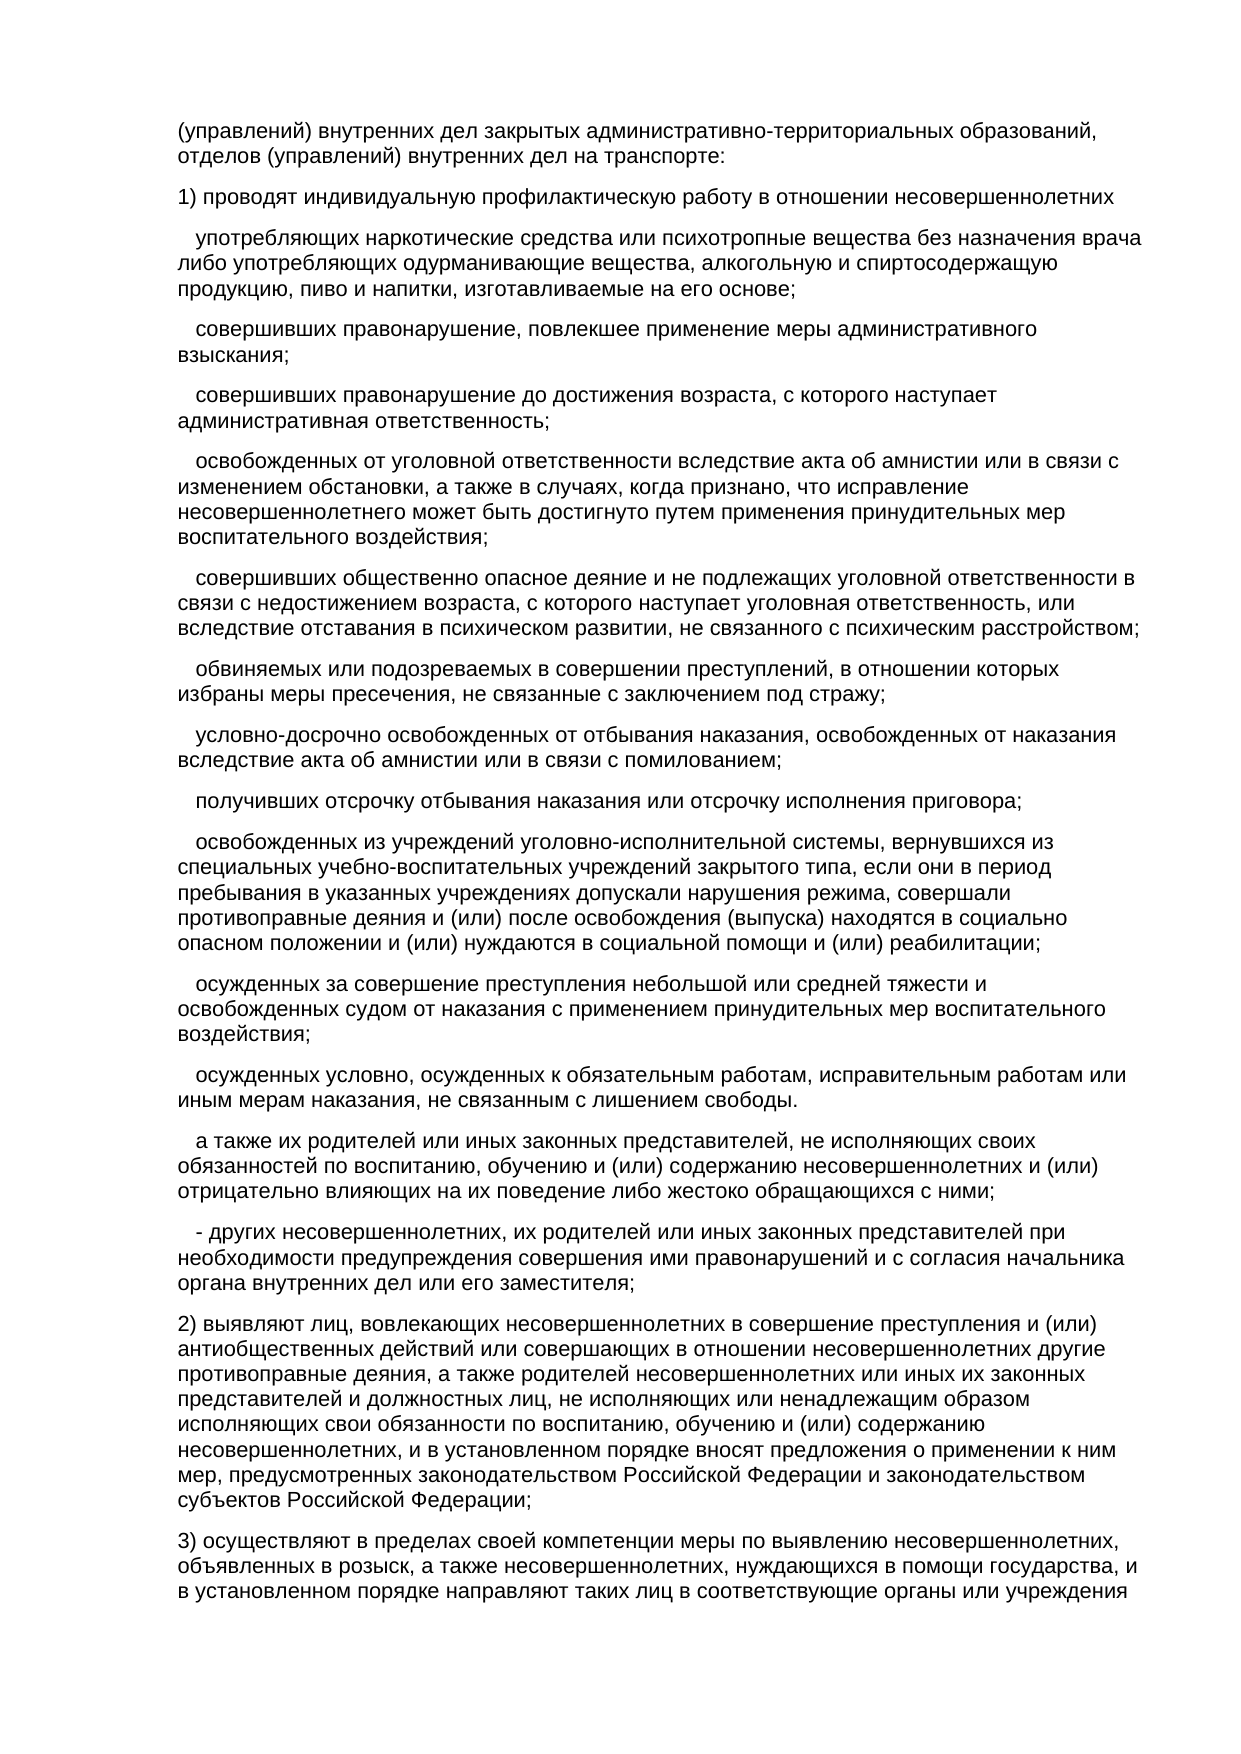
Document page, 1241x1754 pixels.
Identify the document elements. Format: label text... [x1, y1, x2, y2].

text получивших отсрочку отбывания наказания или отсрочку исполнения приговора; [177, 788, 1152, 813]
text совершивших правонарушение до достижения возраста, с которого наступает административная ответственность; [177, 382, 1152, 433]
text освобожденных от уголовной ответственности вследствие акта об амнистии или в связи с изменением обстановки, а также в случаях, когда признано, что исправление несовершеннолетнего может быть достигнуто путем применения принудительных мер воспитательного воздействия; [177, 448, 1152, 549]
text - других несовершеннолетних, их родителей или иных законных представителей при необходимости предупреждения совершения ими правонарушений и с согласия начальника органа внутренних дел или его заместителя; [177, 1219, 1152, 1295]
text совершивших правонарушение, повлекшее применение меры административного взыскания; [177, 316, 1152, 367]
text освобожденных из учреждений уголовно-исполнительной системы, вернувшихся из специальных учебно-воспитательных учреждений закрытого типа, если они в период пребывания в указанных учреждениях допускали нарушения режима, совершали противоправные деяния и (или) после освобождения (выпуска) находятся в социально опасном положении и (или) нуждаются в социальной помощи и (или) реабилитации; [177, 829, 1152, 955]
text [177, 118, 1152, 168]
text совершивших общественно опасное деяние и не подлежащих уголовной ответственности в связи с недостижением возраста, с которого наступает уголовная ответственность, или вследствие отставания в психическом развитии, не связанного с психическим расстройством; [177, 565, 1152, 640]
text условно-досрочно освобожденных от отбывания наказания, освобожденных от наказания вследствие акта об амнистии или в связи с помилованием; [177, 722, 1152, 772]
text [177, 1528, 1152, 1603]
text 2) выявляют лиц, вовлекающих несовершеннолетних в совершение преступления и (или) антиобщественных действий или совершающих в отношении несовершеннолетних другие противоправные деяния, а также родителей несовершеннолетних или иных их законных представителей и должностных лиц, не исполняющих или ненадлежащим образом исполняющих свои обязанности по воспитанию, обучению и (или) содержанию несовершеннолетних, и в установленном порядке вносят предложения о применении к ним мер, предусмотренных законодательством Российской Федерации и законодательством субъектов Российской Федерации; [177, 1310, 1152, 1512]
text а также их родителей или иных законных представителей, не исполняющих своих обязанностей по воспитанию, обучению и (или) содержанию несовершеннолетних и (или) отрицательно влияющих на их поведение либо жестоко обращающихся с ними; [177, 1128, 1152, 1203]
text употребляющих наркотические средства или психотропные вещества без назначения врача либо употребляющих одурманивающие вещества, алкогольную и спиртосодержащую продукцию, пиво и напитки, изготавливаемые на его основе; [177, 225, 1152, 301]
text обвиняемых или подозреваемых в совершении преступлений, в отношении которых избраны меры пресечения, не связанные с заключением под стражу; [177, 656, 1152, 706]
text осужденных условно, осужденных к обязательным работам, исправительным работам или иным мерам наказания, не связанным с лишением свободы. [177, 1062, 1152, 1112]
text осужденных за совершение преступления небольшой или средней тяжести и освобожденных судом от наказания с применением принудительных мер воспитательного воздействия; [177, 971, 1152, 1046]
text 1) проводят индивидуальную профилактическую работу в отношении несовершеннолетних [177, 184, 1152, 209]
